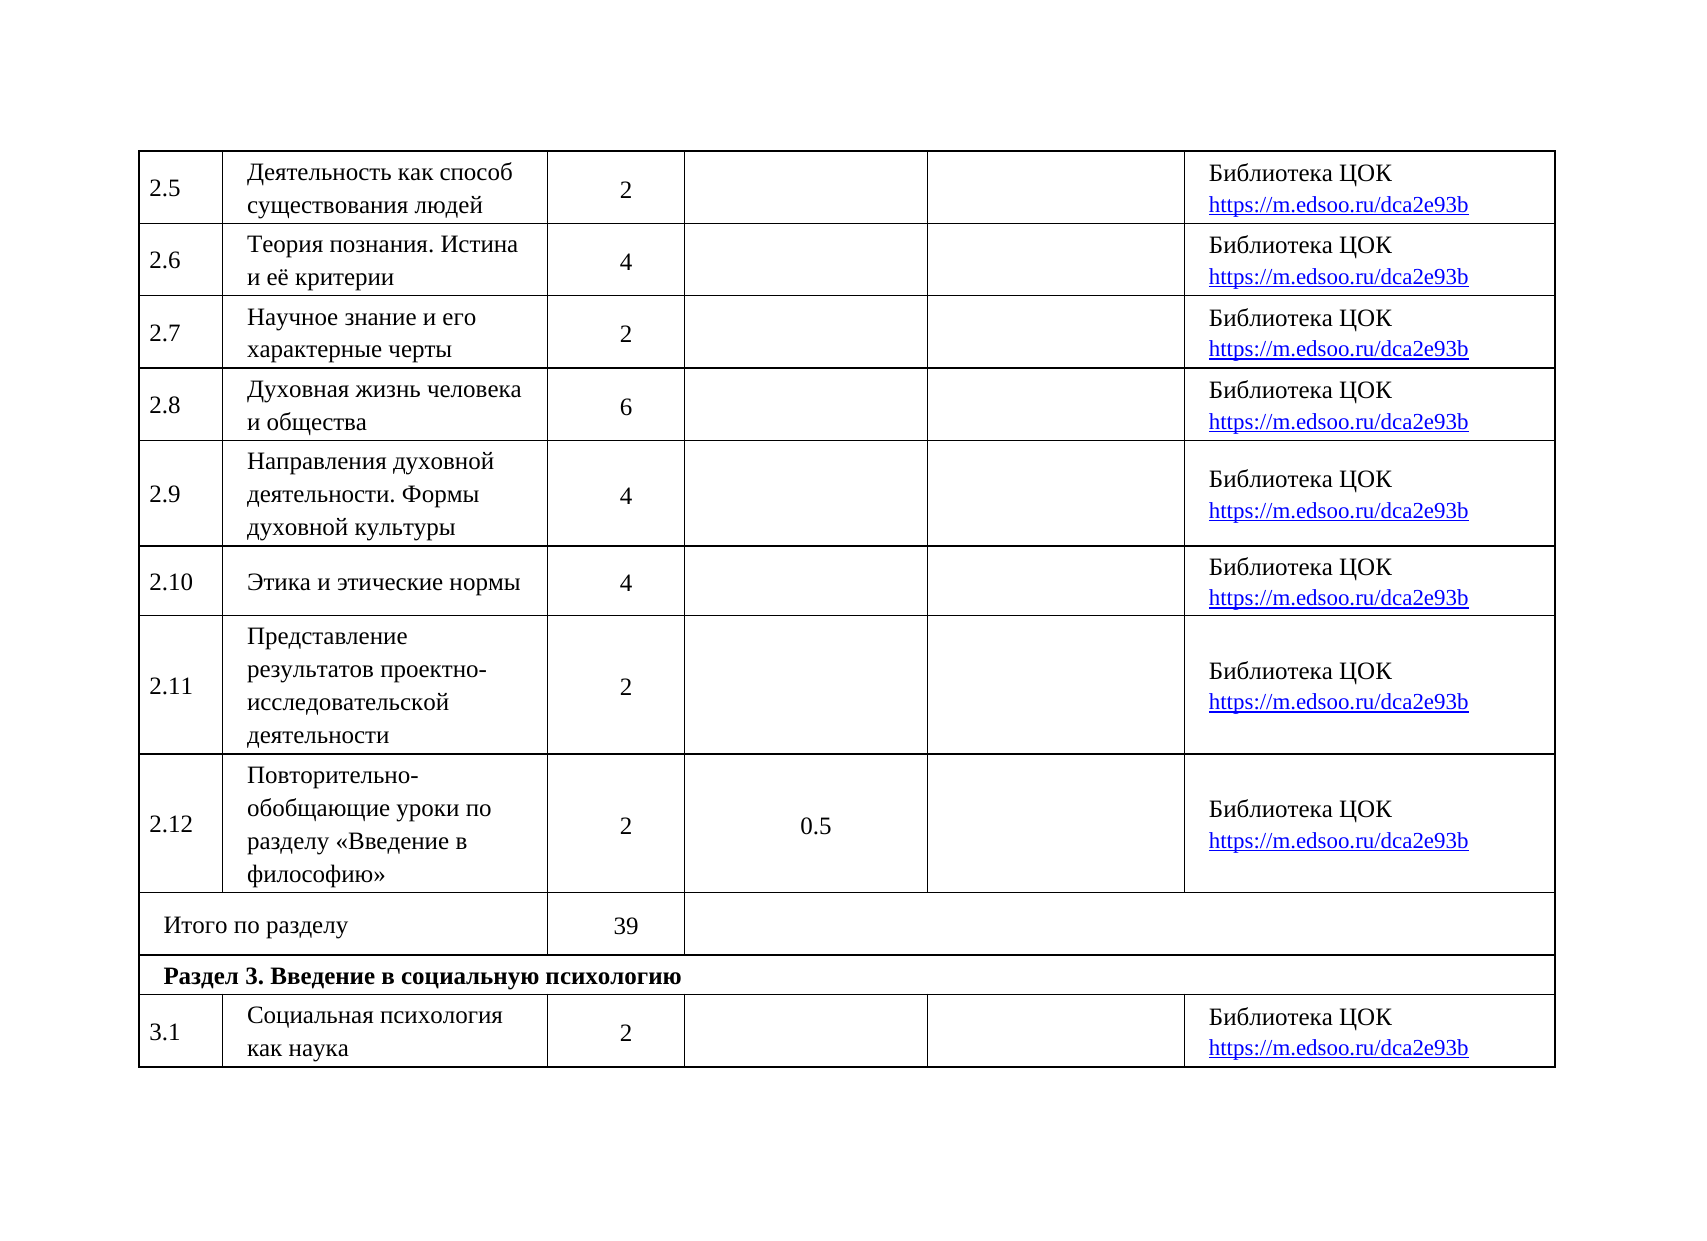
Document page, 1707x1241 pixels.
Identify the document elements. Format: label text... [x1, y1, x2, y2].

table_cell [685, 224, 927, 295]
table_cell 2 [548, 296, 684, 367]
table_cell [928, 296, 1184, 367]
table_cell [685, 547, 927, 614]
table_cell [928, 441, 1184, 545]
table_cell 2.6 [140, 224, 222, 295]
table_cell [685, 296, 927, 367]
table_cell 2 [548, 152, 684, 222]
table_cell 4 [548, 224, 684, 295]
table_cell 39 [548, 893, 684, 954]
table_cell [1185, 995, 1554, 1066]
table_cell Деятельность как способ существования людей [223, 152, 547, 222]
table_cell Библиотека ЦОК https://m.edsoo.ru/dca2e93b [1185, 369, 1554, 439]
table_cell [685, 441, 927, 545]
table_cell 2.5 [140, 152, 222, 222]
table_cell [928, 995, 1184, 1066]
table_cell Библиотека ЦОК https://m.edsoo.ru/dca2e93b [1185, 547, 1554, 614]
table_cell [1185, 755, 1554, 891]
table_cell Духовная жизнь человека и общества [223, 369, 547, 439]
table_cell 2.10 [140, 547, 222, 614]
table_cell [928, 616, 1184, 753]
table_cell 0.5 [685, 755, 927, 891]
table_cell Направления духовной деятельности. Формы духовной культуры [223, 441, 547, 545]
table_cell [685, 369, 927, 439]
table_cell Научное знание и его характерные черты [223, 296, 547, 367]
table_cell Теория познания. Истина и её критерии [223, 224, 547, 295]
table_cell 2.12 [140, 755, 222, 891]
table_cell Этика и этические нормы [223, 547, 547, 614]
table_cell [928, 369, 1184, 439]
table_cell [928, 547, 1184, 614]
table_cell Социальная психология как наука [223, 995, 547, 1066]
table_cell Библиотека ЦОК https://m.edsoo.ru/dca2e93b [1185, 441, 1554, 545]
table_cell 2 [548, 995, 684, 1066]
table_cell 3.1 [140, 995, 222, 1066]
table_cell 2.11 [140, 616, 222, 753]
table_cell Библиотека ЦОК https://m.edsoo.ru/dca2e93b [1185, 616, 1554, 753]
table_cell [1185, 152, 1554, 222]
table_cell 2 [548, 616, 684, 753]
table_cell [928, 152, 1184, 222]
table_cell [685, 995, 927, 1066]
table_cell [685, 152, 927, 222]
table_cell 2.7 [140, 296, 222, 367]
table_cell Повторительно-обобщающие уроки по разделу «Введение в философию» [223, 755, 547, 891]
table_cell Библиотека ЦОК https://m.edsoo.ru/dca2e93b [1185, 296, 1554, 367]
table_cell Представление результатов проектно-исследовательской деятельности [223, 616, 547, 753]
table_cell [928, 224, 1184, 295]
table_cell Итого по разделу [140, 893, 547, 954]
table_cell 2 [548, 755, 684, 891]
table_cell [685, 893, 1554, 954]
table_cell 4 [548, 547, 684, 614]
table_cell 2.9 [140, 441, 222, 545]
table_cell 4 [548, 441, 684, 545]
table_cell 2.8 [140, 369, 222, 439]
table_cell [928, 755, 1184, 891]
table_cell Раздел 3. Введение в социальную психологию [140, 956, 1554, 993]
table_cell [685, 616, 927, 753]
table_cell 6 [548, 369, 684, 439]
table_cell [1185, 224, 1554, 295]
